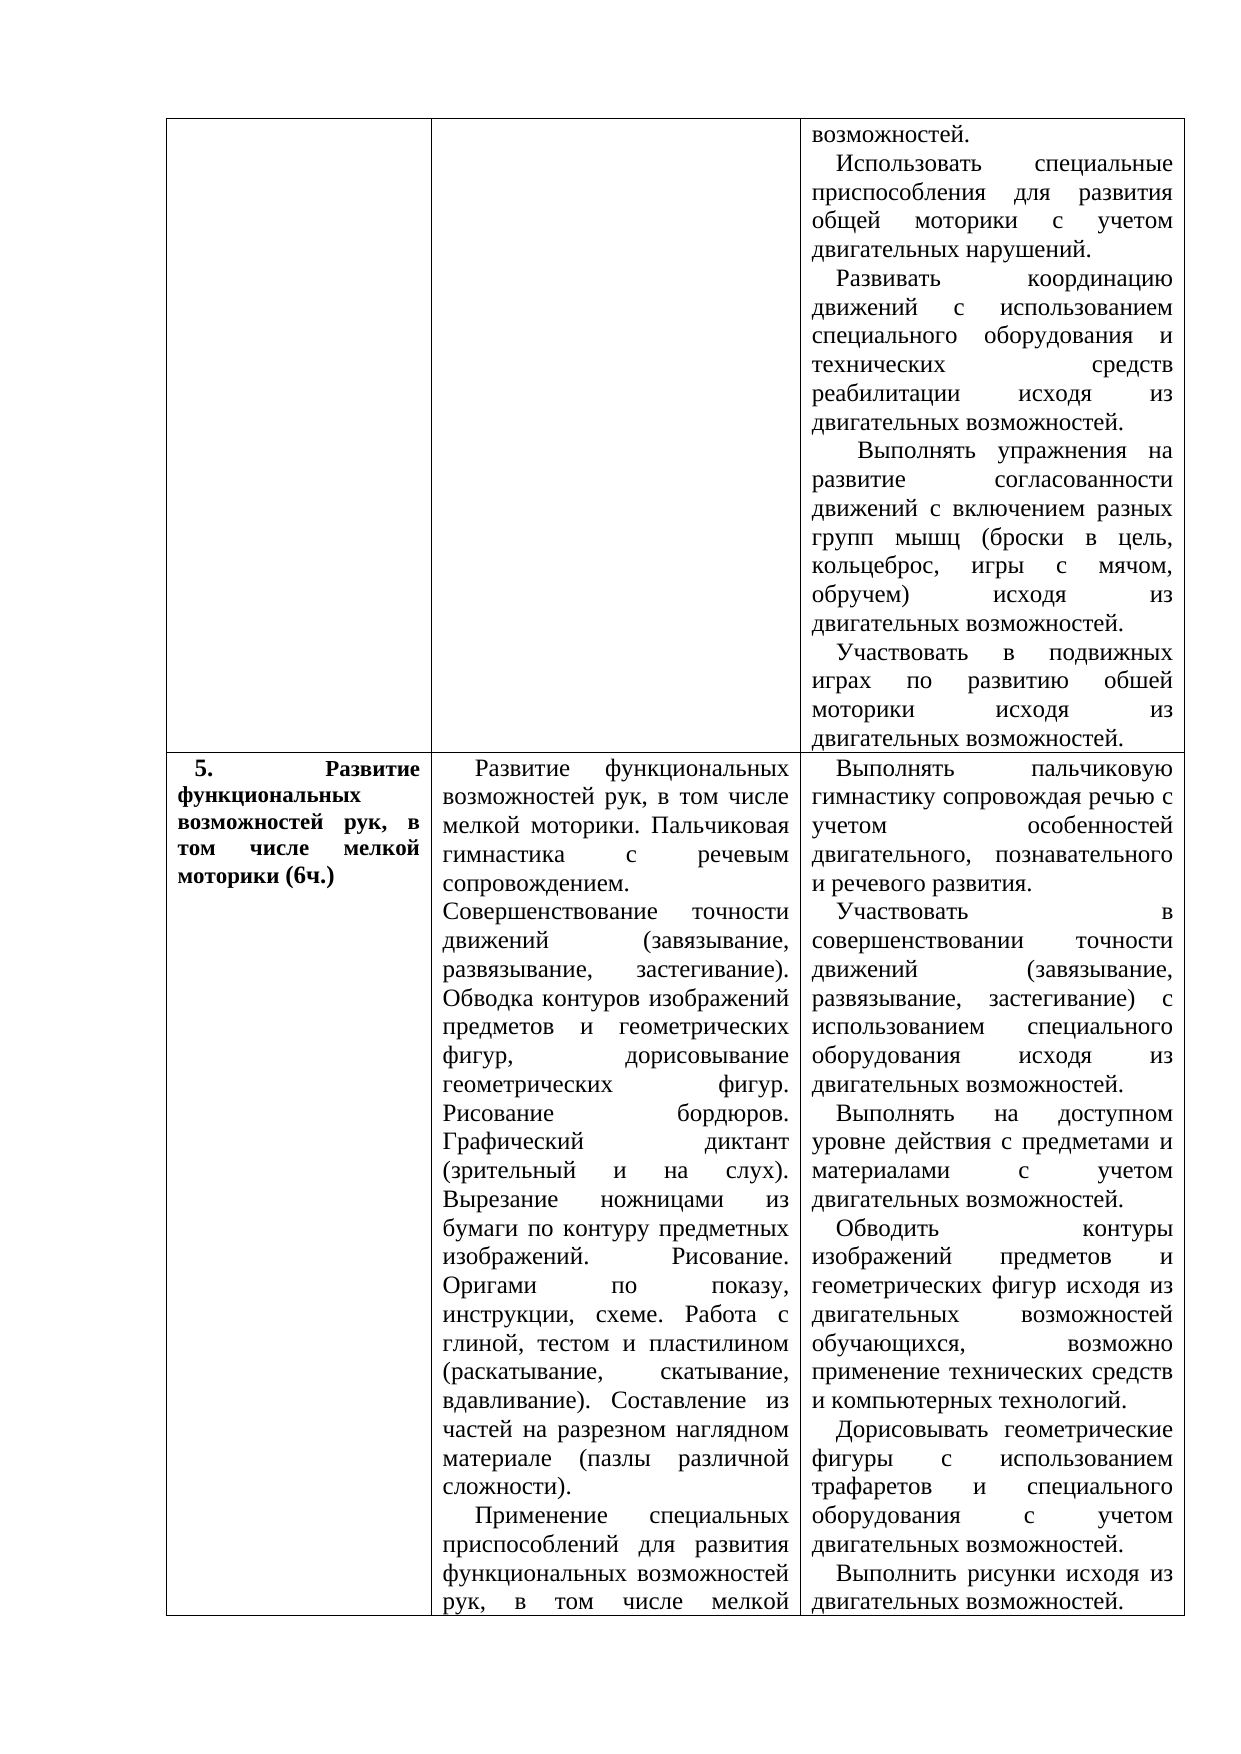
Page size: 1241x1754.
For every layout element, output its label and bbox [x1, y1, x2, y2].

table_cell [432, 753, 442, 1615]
table_cell [801, 119, 1184, 752]
table_cell [801, 753, 1184, 1615]
table_cell [167, 753, 431, 1615]
table_cell [432, 119, 800, 752]
table_cell [167, 119, 431, 752]
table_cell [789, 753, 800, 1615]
